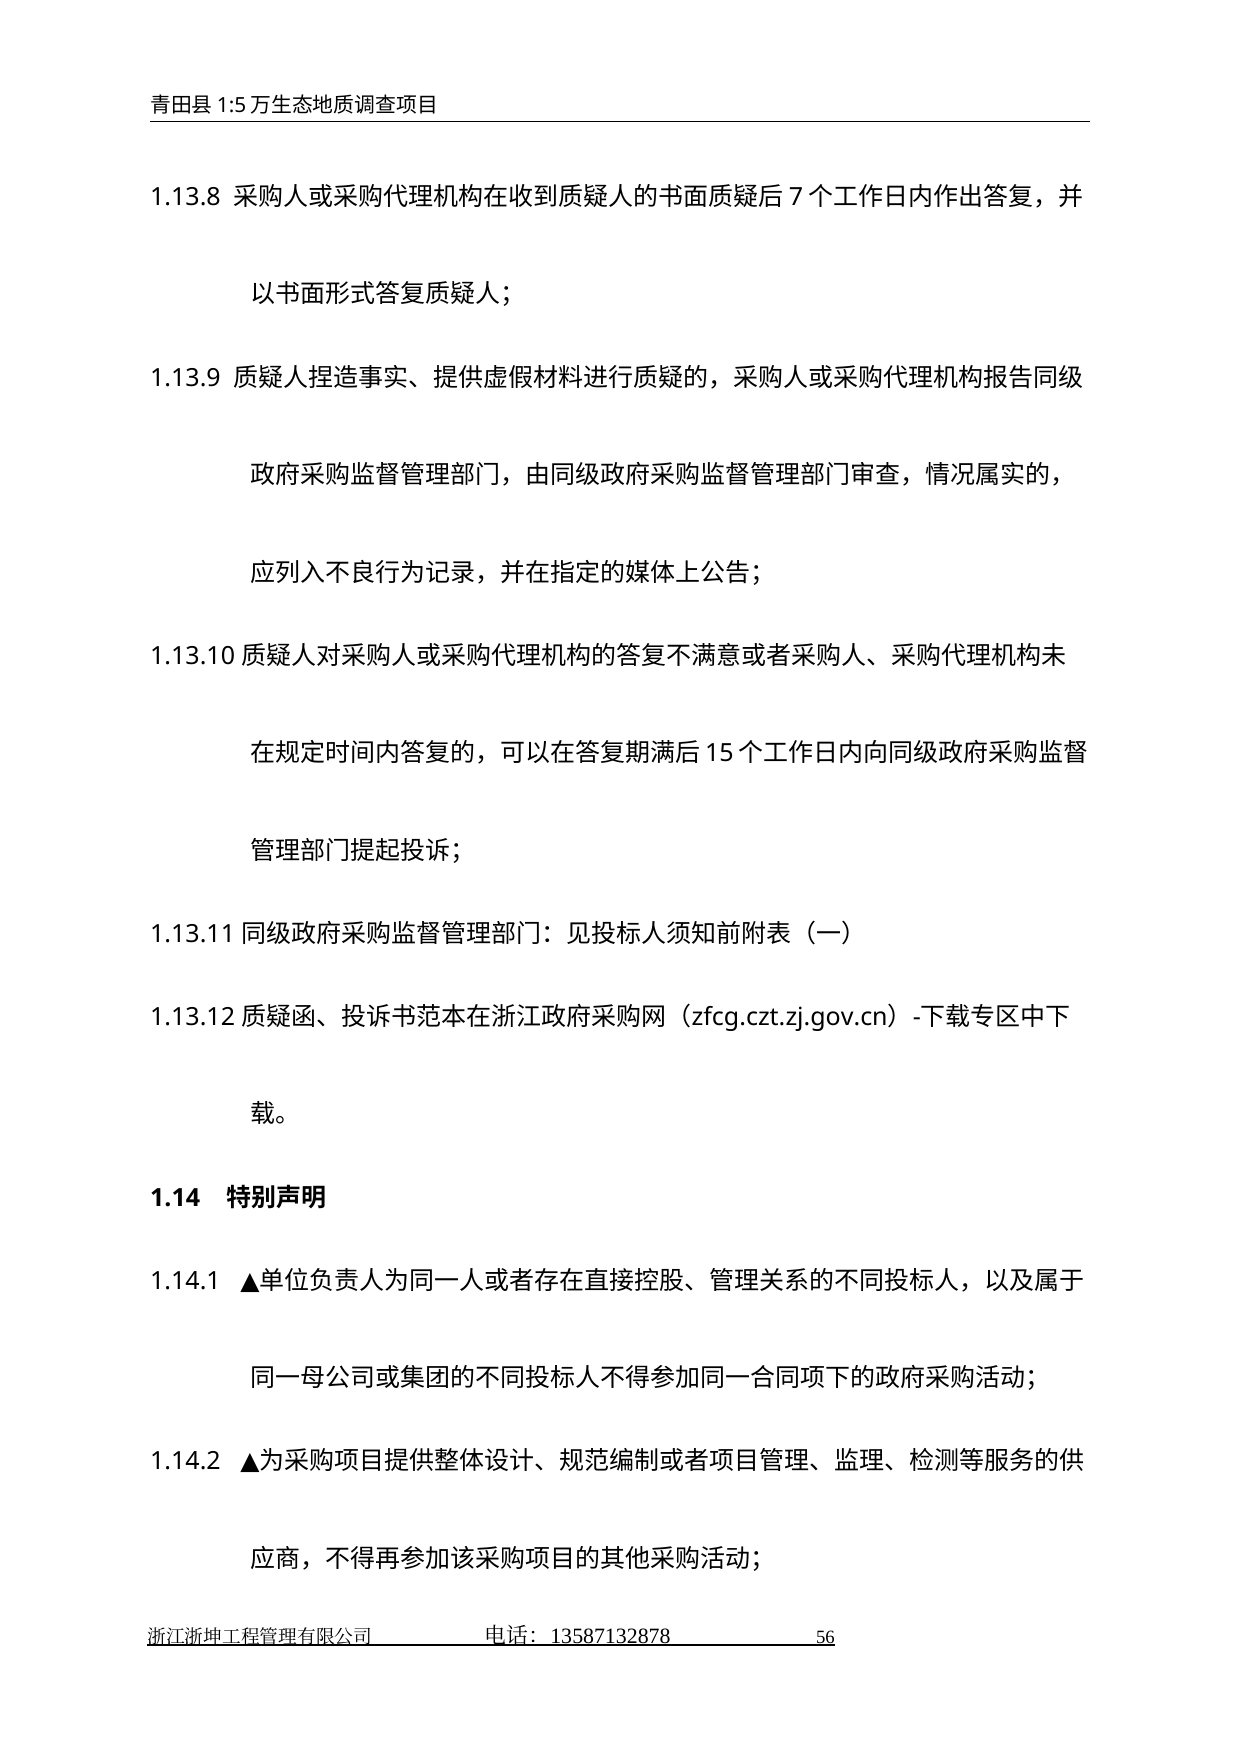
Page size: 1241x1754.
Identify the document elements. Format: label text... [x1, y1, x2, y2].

text 1.14.2 ▲为采购项目提供整体设计、规范编制或者项目管理、监理、检测等服务的供应商，不得再参加该采购项目的其他采购活动； [150, 1426, 1090, 1589]
text 1.13.11 同级政府采购监督管理部门：见投标人须知前附表（一） [150, 899, 1090, 964]
subtitle 1.14 特别声明 [150, 1163, 1090, 1228]
text 1.13.8 采购人或采购代理机构在收到质疑人的书面质疑后7个工作日内作出答复，并以书面形式答复质疑人； [150, 162, 1090, 324]
text 1.13.10 质疑人对采购人或采购代理机构的答复不满意或者采购人、采购代理机构未在规定时间内答复的，可以在答复期满后15个工作日内向同级政府采购监督管理部门提起投诉； [150, 621, 1090, 881]
text 1.13.12 质疑函、投诉书范本在浙江政府采购网（zfcg.czt.zj.gov.cn）-下载专区中下载。 [150, 982, 1090, 1144]
text 1.13.9 质疑人捏造事实、提供虚假材料进行质疑的，采购人或采购代理机构报告同级政府采购监督管理部门，由同级政府采购监督管理部门审查，情况属实的，应列入不良行为记录，并在指定的媒体上公告； [150, 343, 1090, 603]
text 1.14.1 ▲单位负责人为同一人或者存在直接控股、管理关系的不同投标人，以及属于同一母公司或集团的不同投标人不得参加同一合同项下的政府采购活动； [150, 1246, 1090, 1408]
